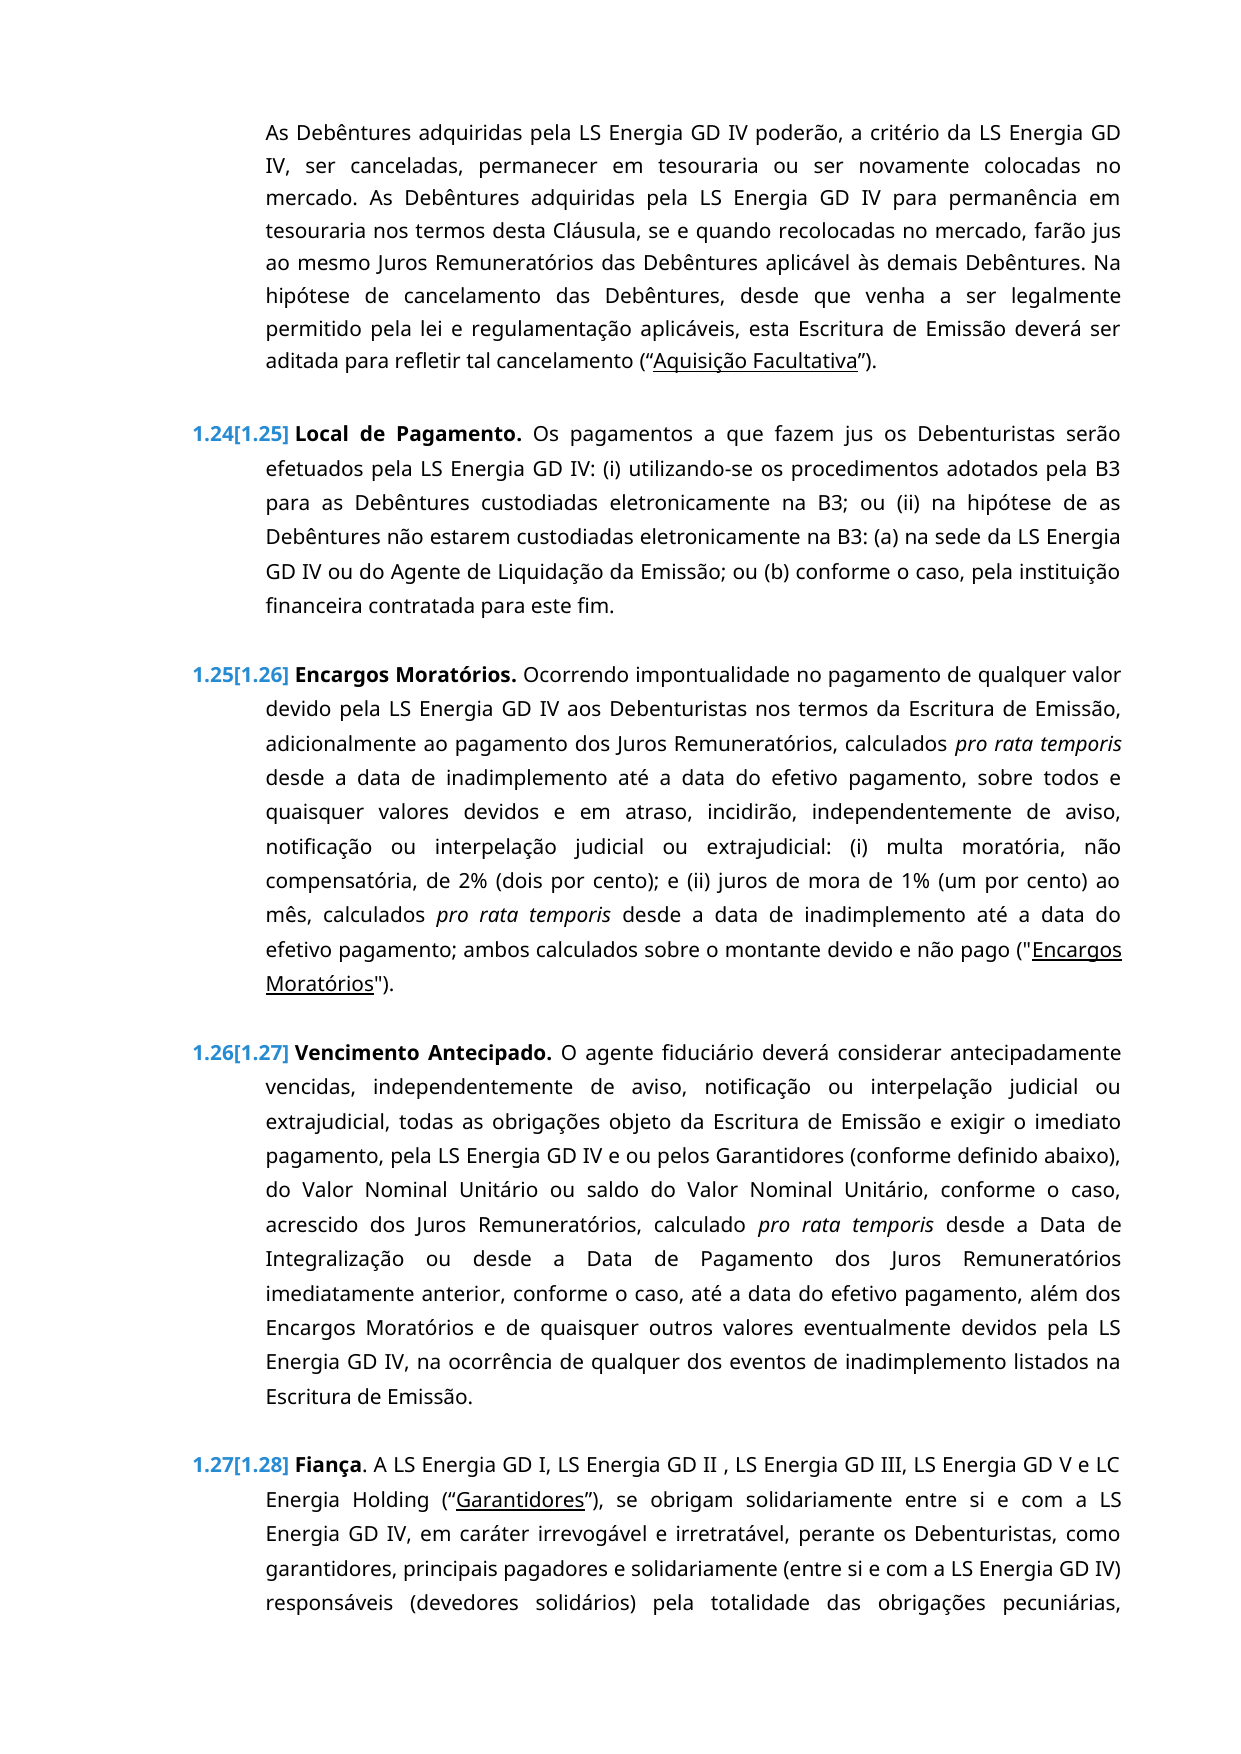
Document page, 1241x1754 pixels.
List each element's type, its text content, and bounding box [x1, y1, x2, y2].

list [192, 1451, 1122, 1616]
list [192, 118, 1122, 375]
list Encargos Moratórios. Ocorrendo impontualidade no pagamento de qualquer valor devido pela LS Energia GD IV aos Debenturistas nos termos da Escritura de Emissão, adicionalmente ao pagamento dos Juros Remuneratórios, calculados pro rata temporis desde a data de inadimplemento até a data do efetivo pagamento, sobre todos e quaisquer valores devidos e em atraso, incidirão, independentemente de aviso, notificação ou interpelação judicial ou extrajudicial: (i) multa moratória, não compensatória, de 2% (dois por cento); e (ii) juros de mora de 1% (um por cento) ao mês, calculados pro rata temporis desde a data de inadimplemento até a data do efetivo pagamento; ambos calculados sobre o montante devido e não pago ("Encargos Moratórios"). [192, 660, 1122, 998]
list Vencimento Antecipado. O agente fiduciário deverá considerar antecipadamente vencidas, independentemente de aviso, notificação ou interpelação judicial ou extrajudicial, todas as obrigações objeto da Escritura de Emissão e exigir o imediato pagamento, pela LS Energia GD IV e ou pelos Garantidores (conforme definido abaixo), do Valor Nominal Unitário ou saldo do Valor Nominal Unitário, conforme o caso, acrescido dos Juros Remuneratórios, calculado pro rata temporis desde a Data de Integralização ou desde a Data de Pagamento dos Juros Remuneratórios imediatamente anterior, conforme o caso, até a data do efetivo pagamento, além dos Encargos Moratórios e de quaisquer outros valores eventualmente devidos pela LS Energia GD IV, na ocorrência de qualquer dos eventos de inadimplemento listados na Escritura de Emissão. [192, 1038, 1122, 1410]
list Local de Pagamento. Os pagamentos a que fazem jus os Debenturistas serão efetuados pela LS Energia GD IV: (i) utilizando-se os procedimentos adotados pela B3 para as Debêntures custodiadas eletronicamente na B3; ou (ii) na hipótese de as Debêntures não estarem custodiadas eletronicamente na B3: (a) na sede da LS Energia GD IV ou do Agente de Liquidação da Emissão; ou (b) conforme o caso, pela instituição financeira contratada para este fim. [192, 419, 1122, 619]
